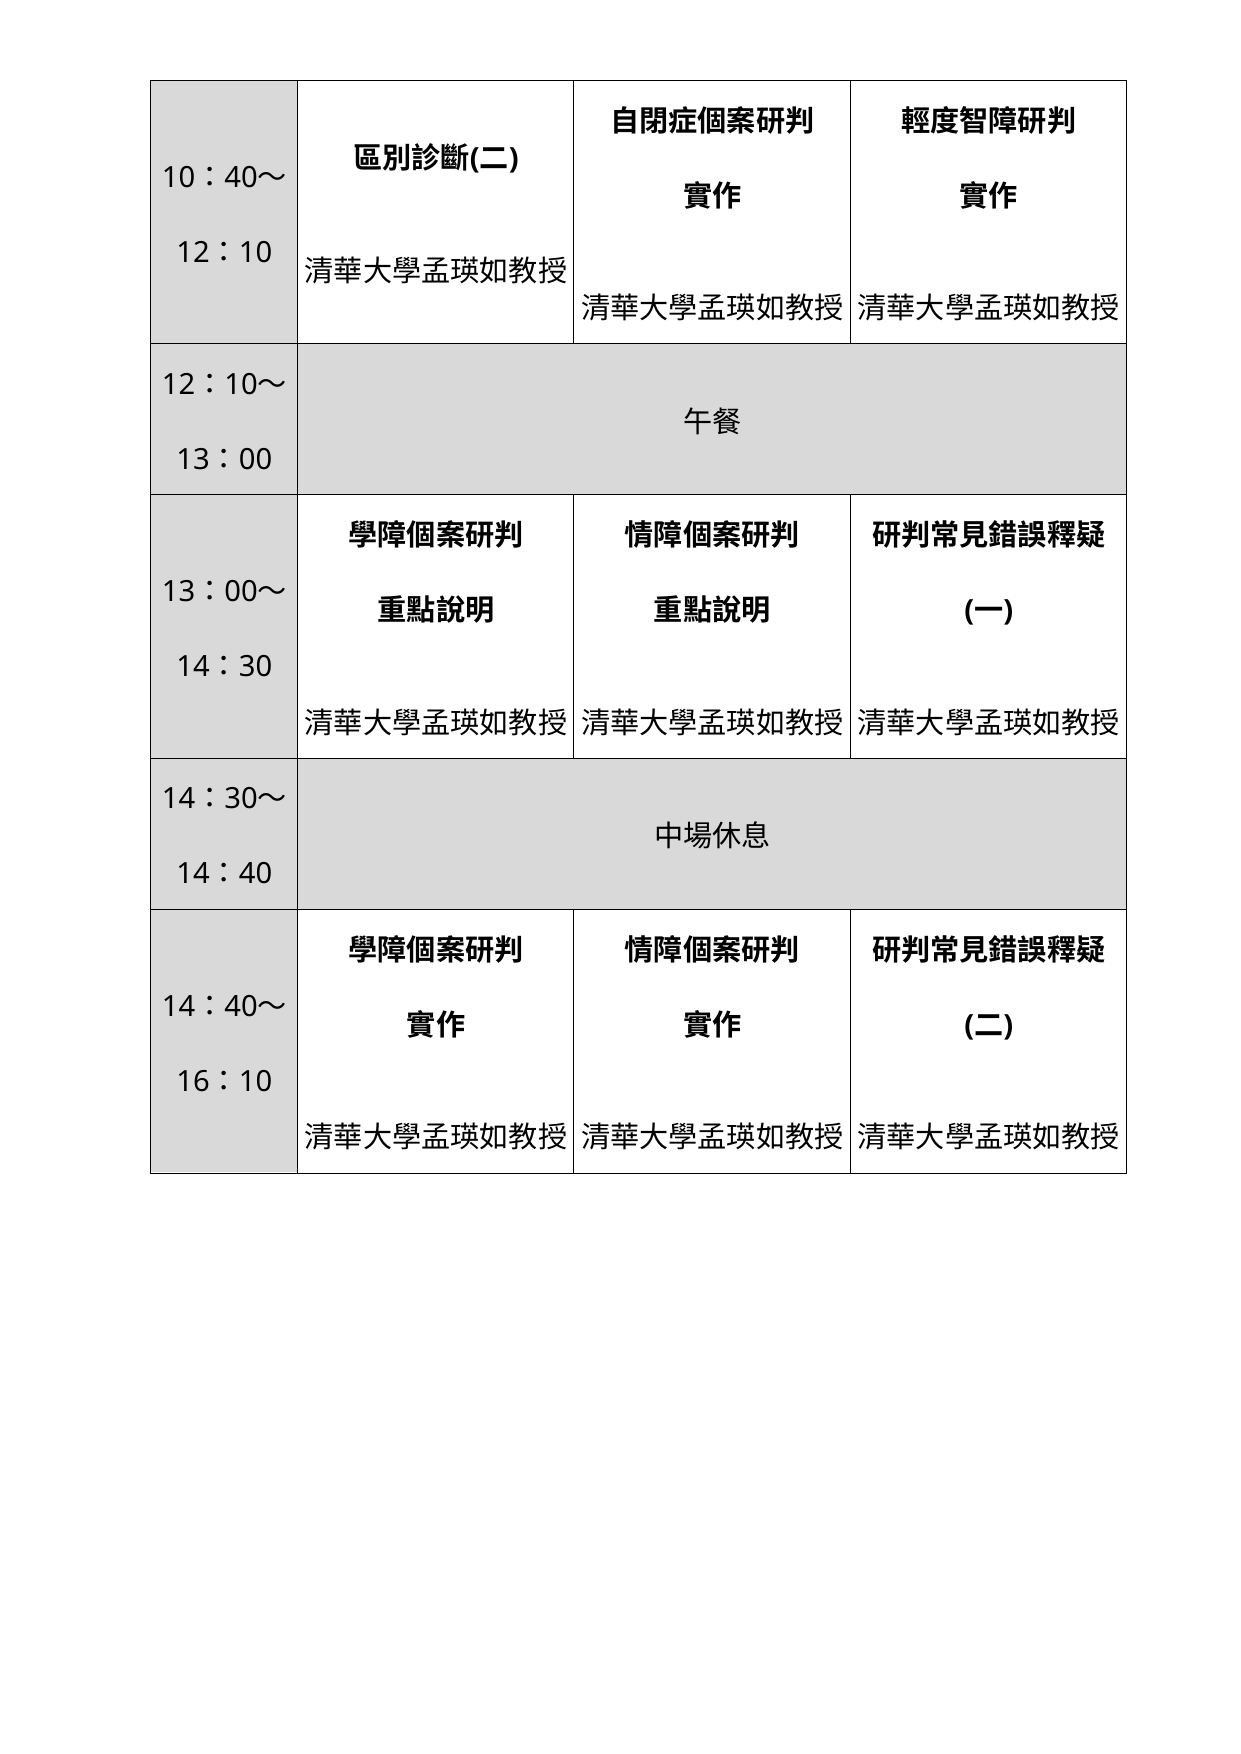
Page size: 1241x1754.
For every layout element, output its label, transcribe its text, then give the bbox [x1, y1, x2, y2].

table_cell 13：00～14：30 [151, 495, 297, 758]
table_cell 學障個案研判 重點說明 清華大學孟瑛如教授 [298, 495, 573, 758]
table_cell 輕度智障研判 實作 清華大學孟瑛如教授 [851, 81, 1126, 343]
table_cell 午餐 [298, 344, 1126, 494]
table_cell 區別診斷(二) 清華大學孟瑛如教授 [298, 81, 573, 343]
table_cell 情障個案研判 重點說明 清華大學孟瑛如教授 [574, 495, 850, 758]
table_cell 14：40～16：10 [151, 910, 297, 1172]
table_cell 研判常見錯誤釋疑(二) 清華大學孟瑛如教授 [851, 910, 1126, 1172]
table_cell 14：30～14：40 [151, 759, 297, 909]
table_cell 研判常見錯誤釋疑(一) 清華大學孟瑛如教授 [851, 495, 1126, 758]
table_cell 10：40～12：10 [151, 81, 297, 343]
table_cell 自閉症個案研判 實作 清華大學孟瑛如教授 [574, 81, 850, 343]
table_cell 中場休息 [298, 759, 1126, 909]
table_cell 12：10～13：00 [151, 344, 297, 494]
table_cell 學障個案研判 實作 清華大學孟瑛如教授 [298, 910, 573, 1172]
table_cell 情障個案研判 實作 清華大學孟瑛如教授 [574, 910, 850, 1172]
